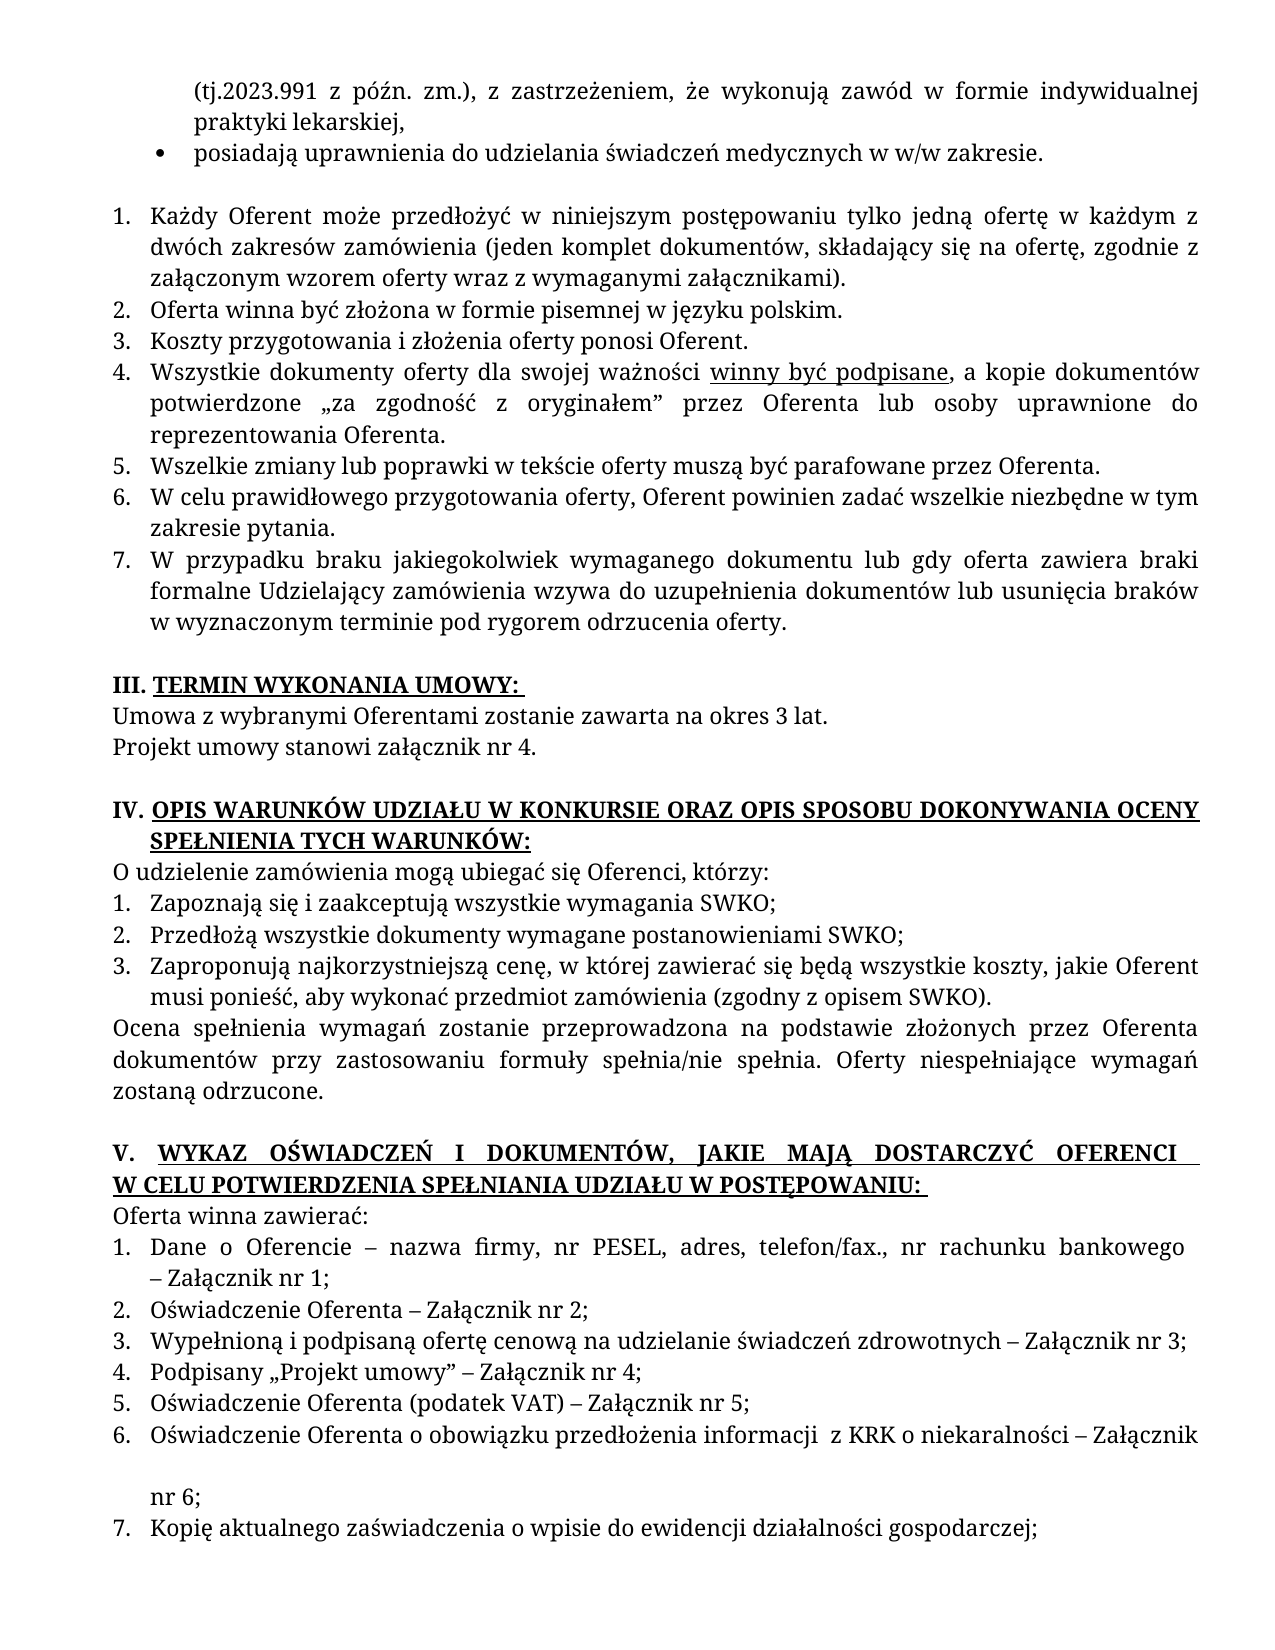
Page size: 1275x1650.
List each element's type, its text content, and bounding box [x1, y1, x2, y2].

title V. WYKAZ OŚWIADCZEŃ I DOKUMENTÓW, JAKIE MAJĄ DOSTARCZYĆ OFERENCI W CELU POTWIERDZENIA SPEŁNIANIA UDZIAŁU W POSTĘPOWANIU: [112, 1137, 1200, 1200]
text Ocena spełnienia wymagań zostanie przeprowadzona na podstawie złożonych przez Oferenta dokumentów przy zastosowaniu formuły spełnia/nie spełnia. Oferty niespełniające wymagań zostaną odrzucone. [112, 1012, 1200, 1106]
text Oferta winna zawierać: [112, 1200, 1200, 1231]
list W przypadku braku jakiegokolwiek wymaganego dokumentu lub gdy oferta zawiera braki formalne Udzielający zamówienia wzywa do uzupełnienia dokumentów lub usunięcia braków w wyznaczonym terminie pod rygorem odrzucenia oferty. [112, 544, 1200, 637]
list Oświadczenie Oferenta o obowiązku przedłożenia informacji z KRK o niekaralności – Załącznik nr 6; [112, 1419, 1200, 1512]
list Koszty przygotowania i złożenia oferty ponosi Oferent. [112, 325, 1200, 356]
text III. TERMIN WYKONANIA UMOWY: [112, 669, 1200, 700]
text Projekt umowy stanowi załącznik nr 4. [112, 731, 1200, 762]
text IV. OPIS WARUNKÓW UDZIAŁU W KONKURSIE ORAZ OPIS SPOSOBU DOKONYWANIA OCENY SPEŁNIENIA TYCH WARUNKÓW: [112, 794, 1200, 856]
title Przedłożą wszystkie dokumenty wymagane postanowieniami SWKO; [112, 919, 1200, 950]
title Zaproponują najkorzystniejszą cenę, w której zawierać się będą wszystkie koszty, jakie Oferent musi ponieść, aby wykonać przedmiot zamówienia (zgodny z opisem SWKO). [112, 950, 1200, 1012]
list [156, 75, 1200, 137]
list Wszystkie dokumenty oferty dla swojej ważności winny być podpisane, a kopie dokumentów potwierdzone „za zgodność z oryginałem” przez Oferenta lub osoby uprawnione do reprezentowania Oferenta. [112, 356, 1200, 450]
list Wypełnioną i podpisaną ofertę cenową na udzielanie świadczeń zdrowotnych – Załącznik nr 3; [112, 1325, 1200, 1356]
list Oświadczenie Oferenta – Załącznik nr 2; [112, 1294, 1200, 1325]
list Podpisany „Projekt umowy” – Załącznik nr 4; [112, 1356, 1200, 1387]
list Dane o Oferencie – nazwa firmy, nr PESEL, adres, telefon/fax., nr rachunku bankowego – Załącznik nr 1; [112, 1231, 1200, 1294]
list Oferta winna być złożona w formie pisemnej w języku polskim. [112, 294, 1200, 325]
list Oświadczenie Oferenta (podatek VAT) – Załącznik nr 5; [112, 1387, 1200, 1419]
list Każdy Oferent może przedłożyć w niniejszym postępowaniu tylko jedną ofertę w każdym z dwóch zakresów zamówienia (jeden komplet dokumentów, składający się na ofertę, zgodnie z załączonym wzorem oferty wraz z wymaganymi załącznikami). [112, 200, 1200, 294]
title Zapoznają się i zaakceptują wszystkie wymagania SWKO; [112, 887, 1200, 919]
list Wszelkie zmiany lub poprawki w tekście oferty muszą być parafowane przez Oferenta. [112, 450, 1200, 481]
list Kopię aktualnego zaświadczenia o wpisie do ewidencji działalności gospodarczej; [112, 1512, 1200, 1544]
text Umowa z wybranymi Oferentami zostanie zawarta na okres 3 lat. [112, 700, 1200, 731]
list W celu prawidłowego przygotowania oferty, Oferent powinien zadać wszelkie niezbędne w tym zakresie pytania. [112, 481, 1200, 544]
text O udzielenie zamówienia mogą ubiegać się Oferenci, którzy: [112, 856, 1200, 887]
list posiadają uprawnienia do udzielania świadczeń medycznych w w/w zakresie. [156, 137, 1200, 169]
